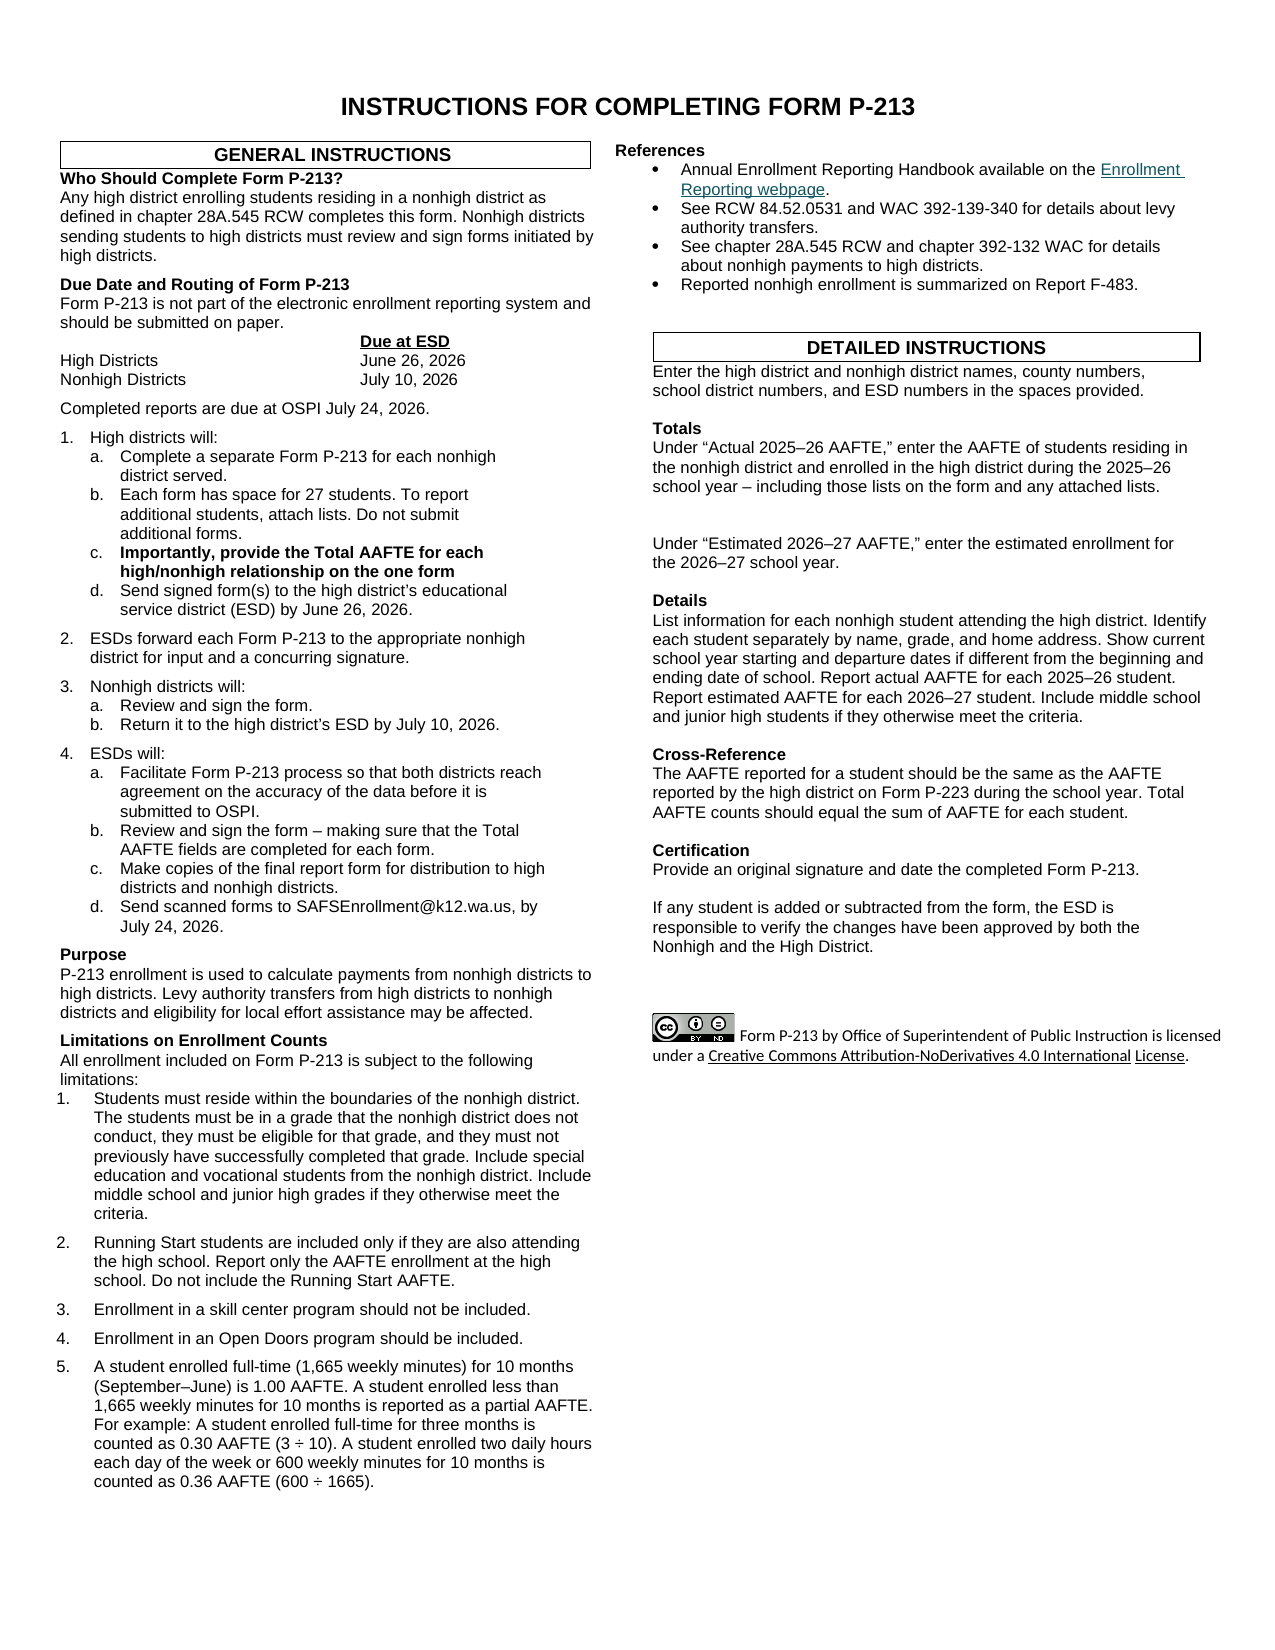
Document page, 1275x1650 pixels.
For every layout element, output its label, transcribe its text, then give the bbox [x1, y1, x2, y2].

text P-213 enrollment is used to calculate payments from nonhigh districts to high districts. Levy authority transfers from high districts to nonhigh districts and eligibility for local effort assistance may be affected. [60, 964, 594, 1022]
list Enrollment in a skill center program should not be included. [56, 1300, 587, 1319]
text Form P-213 is not part of the electronic enrollment reporting system and should be submitted on paper.References [60, 293, 593, 332]
list Running Start students are included only if they are also attending the high school. Report only the AAFTE enrollment at the high school. Do not include the Running Start AAFTE. [56, 1232, 584, 1290]
text If any student is added or subtracted from the form, the ESD is responsible to verify the changes have been approved by both the Nonhigh and the High District. [652, 898, 1164, 956]
list Importantly, provide the Total AAFTE for each high/nonhigh relationship on the one form [90, 543, 514, 581]
list Nonhigh districts will: [60, 677, 601, 696]
list Enrollment in an Open Doors program should be included. [56, 1329, 587, 1348]
text Under “Actual 2025–26 AAFTE,” enter the AAFTE of students residing in the nonhigh district and enrolled in the high district during the 2025–26 school year – including those lists on the form and any attached lists. [652, 438, 1212, 496]
text List information for each nonhigh student attending the high district. Identify each student separately by name, grade, and home address. Show current school year starting and departure dates if different from the beginning and ending date of school. Report actual AAFTE for each 2025–26 student. Report estimated AAFTE for each 2026–27 student. Include middle school and junior high students if they otherwise meet the criteria. [652, 611, 1213, 726]
list Reported nonhigh enrollment is summarized on Report F-483. [652, 275, 1275, 294]
text Any high district enrolling students residing in a nonhigh district as defined in chapter 28A.545 RCW completes this form. Nonhigh districts sending students to high districts must review and sign forms initiated by high districts. [60, 188, 596, 265]
list Send scanned forms to SAFSEnrollment@k12.wa.us, by July 24, 2026. [90, 897, 538, 936]
subtitle GENERAL INSTRUCTIONS [61, 142, 590, 168]
list ESDs forward each Form P-213 to the appropriate nonhigh district for input and a concurring signature. [60, 629, 526, 667]
list ESDs will: [60, 744, 601, 763]
text Details [652, 592, 1275, 611]
list See chapter 28A.545 RCW and chapter 392-132 WAC for details about nonhigh payments to high districts. [652, 237, 1184, 275]
text Under “Estimated 2026–27 AAFTE,” enter the estimated enrollment for the 2026–27 school year. [652, 534, 1199, 572]
list Review and sign the form – making sure that the Total AAFTE fields are completed for each form. [90, 821, 542, 859]
text Due Date and Routing of Form P-213 [60, 274, 598, 293]
list A student enrolled full-time (1,665 weekly minutes) for 10 months (September–June) is 1.00 AAFTE. A student enrolled less than 1,665 weekly minutes for 10 months is reported as a partial AAFTE. For example: A student enrolled full-time for three months is counted as 0.30 AAFTE (3 ÷ 10). A student enrolled two daily hours each day of the week or 600 weekly minutes for 10 months is counted as 0.36 AAFTE (600 ÷ 1665). [56, 1357, 597, 1491]
subtitle INSTRUCTIONS FOR COMPLETING FORM P-213 [66, 92, 1191, 120]
text Certification [652, 841, 1275, 860]
text Who Should Complete Form P-213? [60, 169, 598, 188]
subtitle DETAILED INSTRUCTIONS [654, 333, 1199, 361]
list Each form has space for 27 students. To report additional students, attach lists. Do not submit additional forms. [90, 485, 514, 543]
text Completed reports are due at OSPI July 24, 2026. [60, 399, 591, 418]
text High Districts June 26, 2026 [60, 351, 601, 370]
list High districts will: [60, 428, 601, 447]
list Complete a separate Form P-213 for each nonhigh district served. [90, 447, 514, 485]
text Totals [652, 419, 1275, 438]
list Students must reside within the boundaries of the nonhigh district. The students must be in a grade that the nonhigh district does not conduct, they must be eligible for that grade, and they must not previously have successfully completed that grade. Include special education and vocational students from the nonhigh district. Include middle school and junior high grades if they otherwise meet the criteria. [56, 1089, 595, 1223]
text All enrollment included on Form P-213 is subject to the following limitations: [60, 1051, 535, 1089]
list Send signed form(s) to the high district’s educational service district (ESD) by June 26, 2026. [90, 581, 514, 619]
list Review and sign the form. [90, 696, 601, 715]
text Provide an original signature and date the completed Form P-213. [652, 860, 1275, 879]
list Make copies of the final report form for distribution to high districts and nonhigh districts. [90, 859, 545, 897]
list Annual Enrollment Reporting Handbook available on the Enrollment Reporting webpage. [652, 160, 1211, 198]
text Cross-Reference [652, 745, 1275, 764]
list Return it to the high district’s ESD by July 10, 2026. [90, 715, 601, 734]
text Due at ESD [360, 332, 601, 351]
text The AAFTE reported for a student should be the same as the AAFTE reported by the high district on Form P-223 during the school year. Total AAFTE counts should equal the sum of AAFTE for each student. [652, 764, 1209, 822]
text Purpose [60, 945, 601, 964]
text Limitations on Enrollment Counts [60, 1031, 601, 1051]
list See RCW 84.52.0531 and WAC 392-139-340 for details about levy authority transfers. [652, 198, 1198, 237]
picture [652, 1013, 735, 1042]
list Facilitate Form P-213 process so that both districts reach agreement on the accuracy of the data before it is submitted to OSPI. [90, 763, 542, 821]
text Enter the high district and nonhigh district names, county numbers, school district numbers, and ESD numbers in the spaces provided. [652, 362, 1170, 400]
text Form P-213 by Office of Superintendent of Public Instruction is licensed under a Creative Commons Attribution-NoDerivatives 4.0 International License. [652, 1013, 1238, 1066]
text Nonhigh Districts July 10, 2026 [60, 370, 591, 389]
